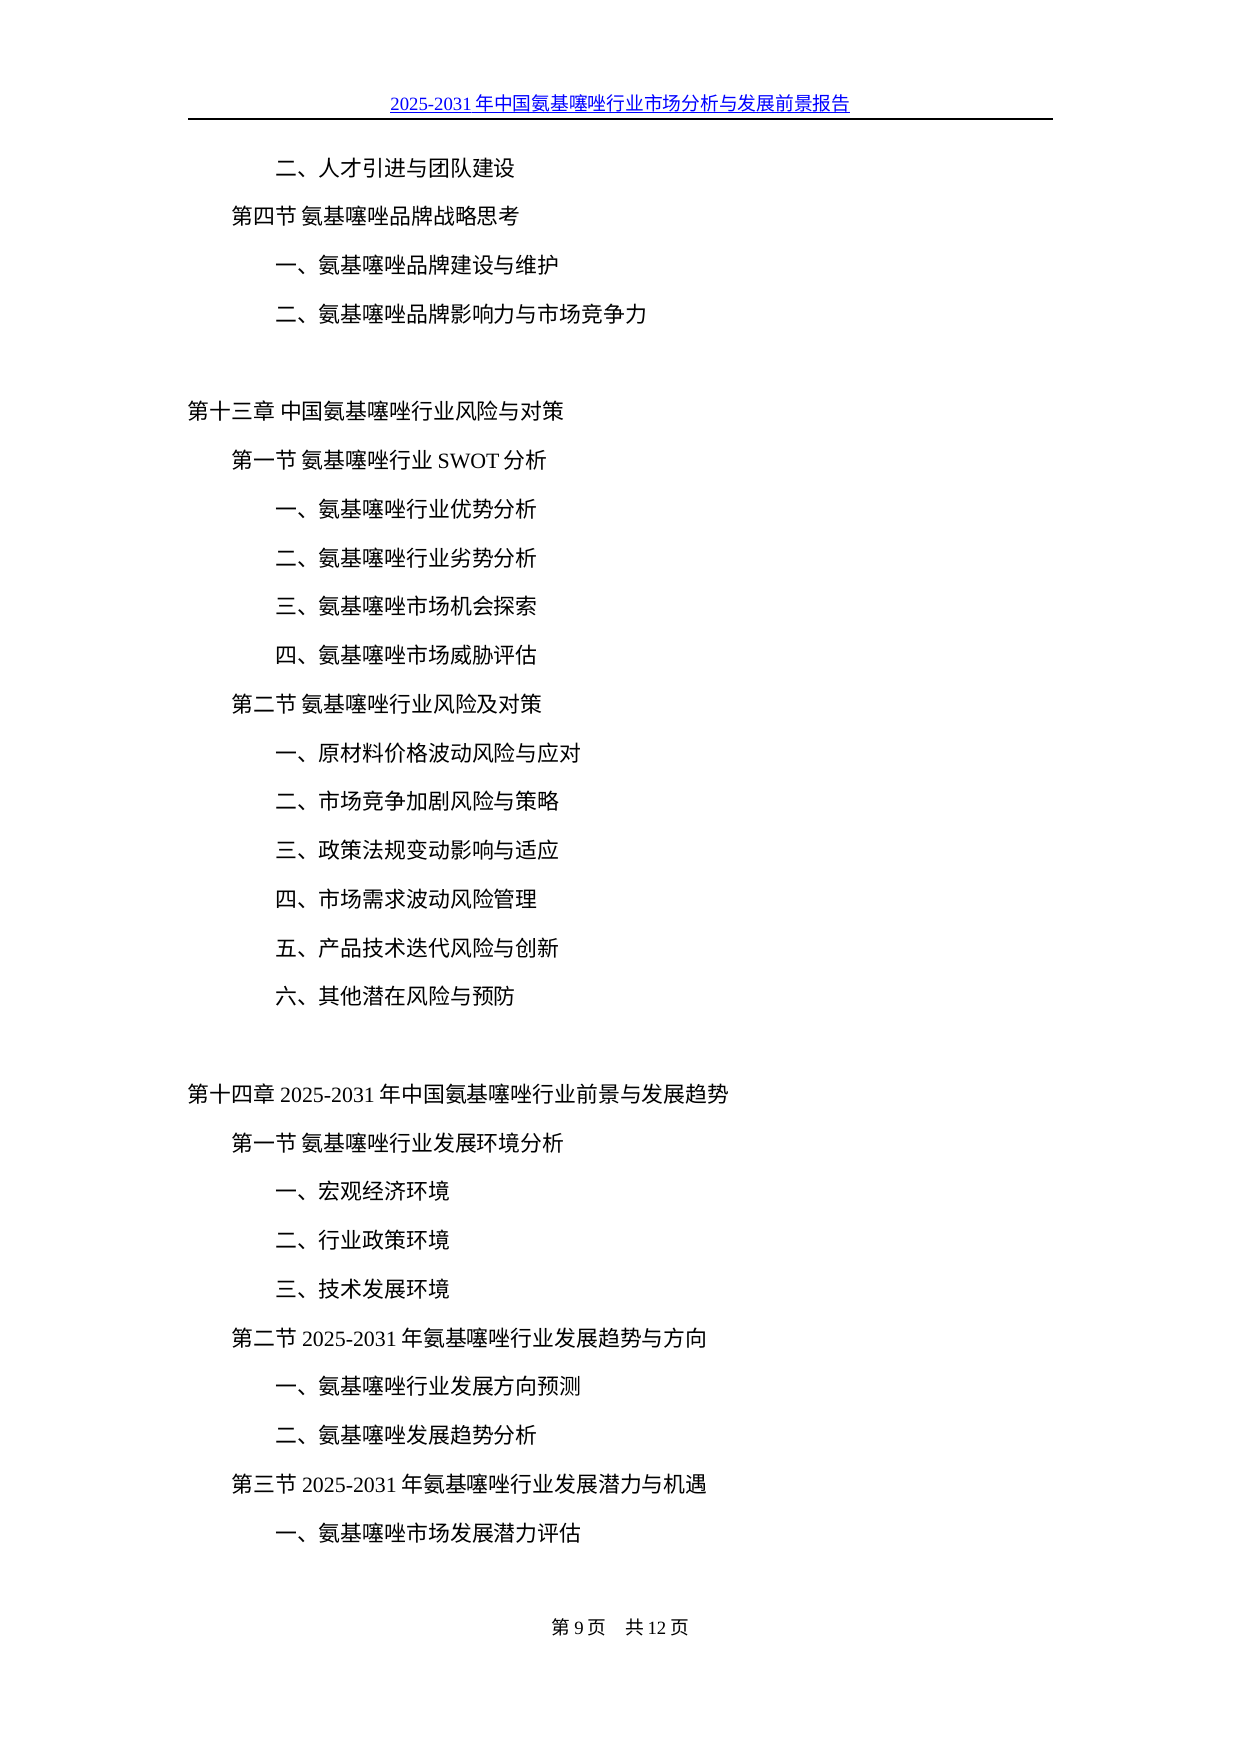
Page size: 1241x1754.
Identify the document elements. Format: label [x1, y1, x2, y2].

text [187, 150, 1053, 1548]
